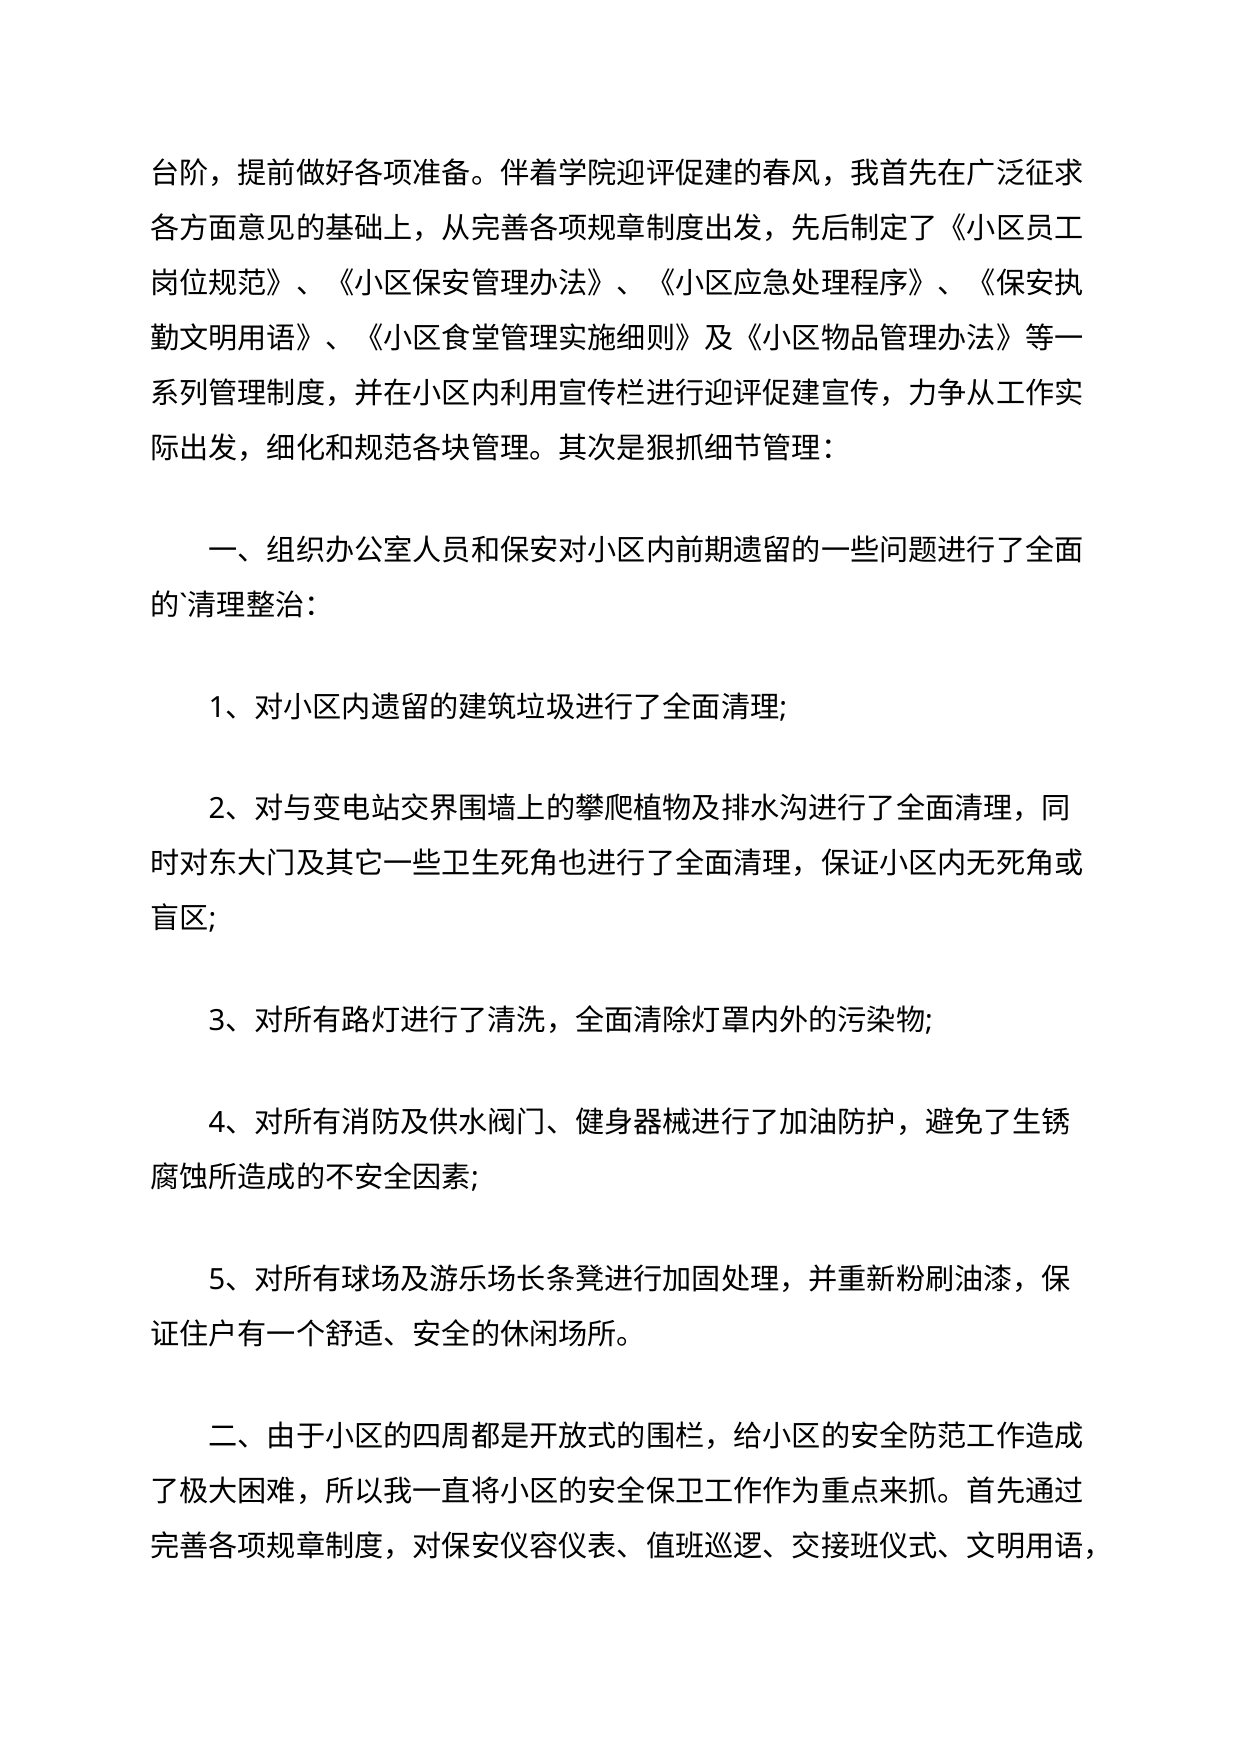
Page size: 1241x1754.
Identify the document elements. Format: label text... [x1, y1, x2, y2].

text 3、对所有路灯进行了清洗，全面清除灯罩内外的污染物; [150, 997, 1090, 1039]
text 5、对所有球场及游乐场长条凳进行加固处理，并重新粉刷油漆，保证住户有一个舒适、安全的休闲场所。 [150, 1256, 1090, 1353]
text 4、对所有消防及供水阀门、健身器械进行了加油防护，避免了生锈腐蚀所造成的不安全因素; [150, 1099, 1090, 1196]
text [150, 150, 1090, 467]
text 1、对小区内遗留的建筑垃圾进行了全面清理; [150, 683, 1090, 726]
text 一、组织办公室人员和保安对小区内前期遗留的一些问题进行了全面的`清理整治： [150, 526, 1090, 623]
text 2、对与变电站交界围墙上的攀爬植物及排水沟进行了全面清理，同时对东大门及其它一些卫生死角也进行了全面清理，保证小区内无死角或盲区; [150, 785, 1090, 937]
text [150, 1413, 1090, 1565]
